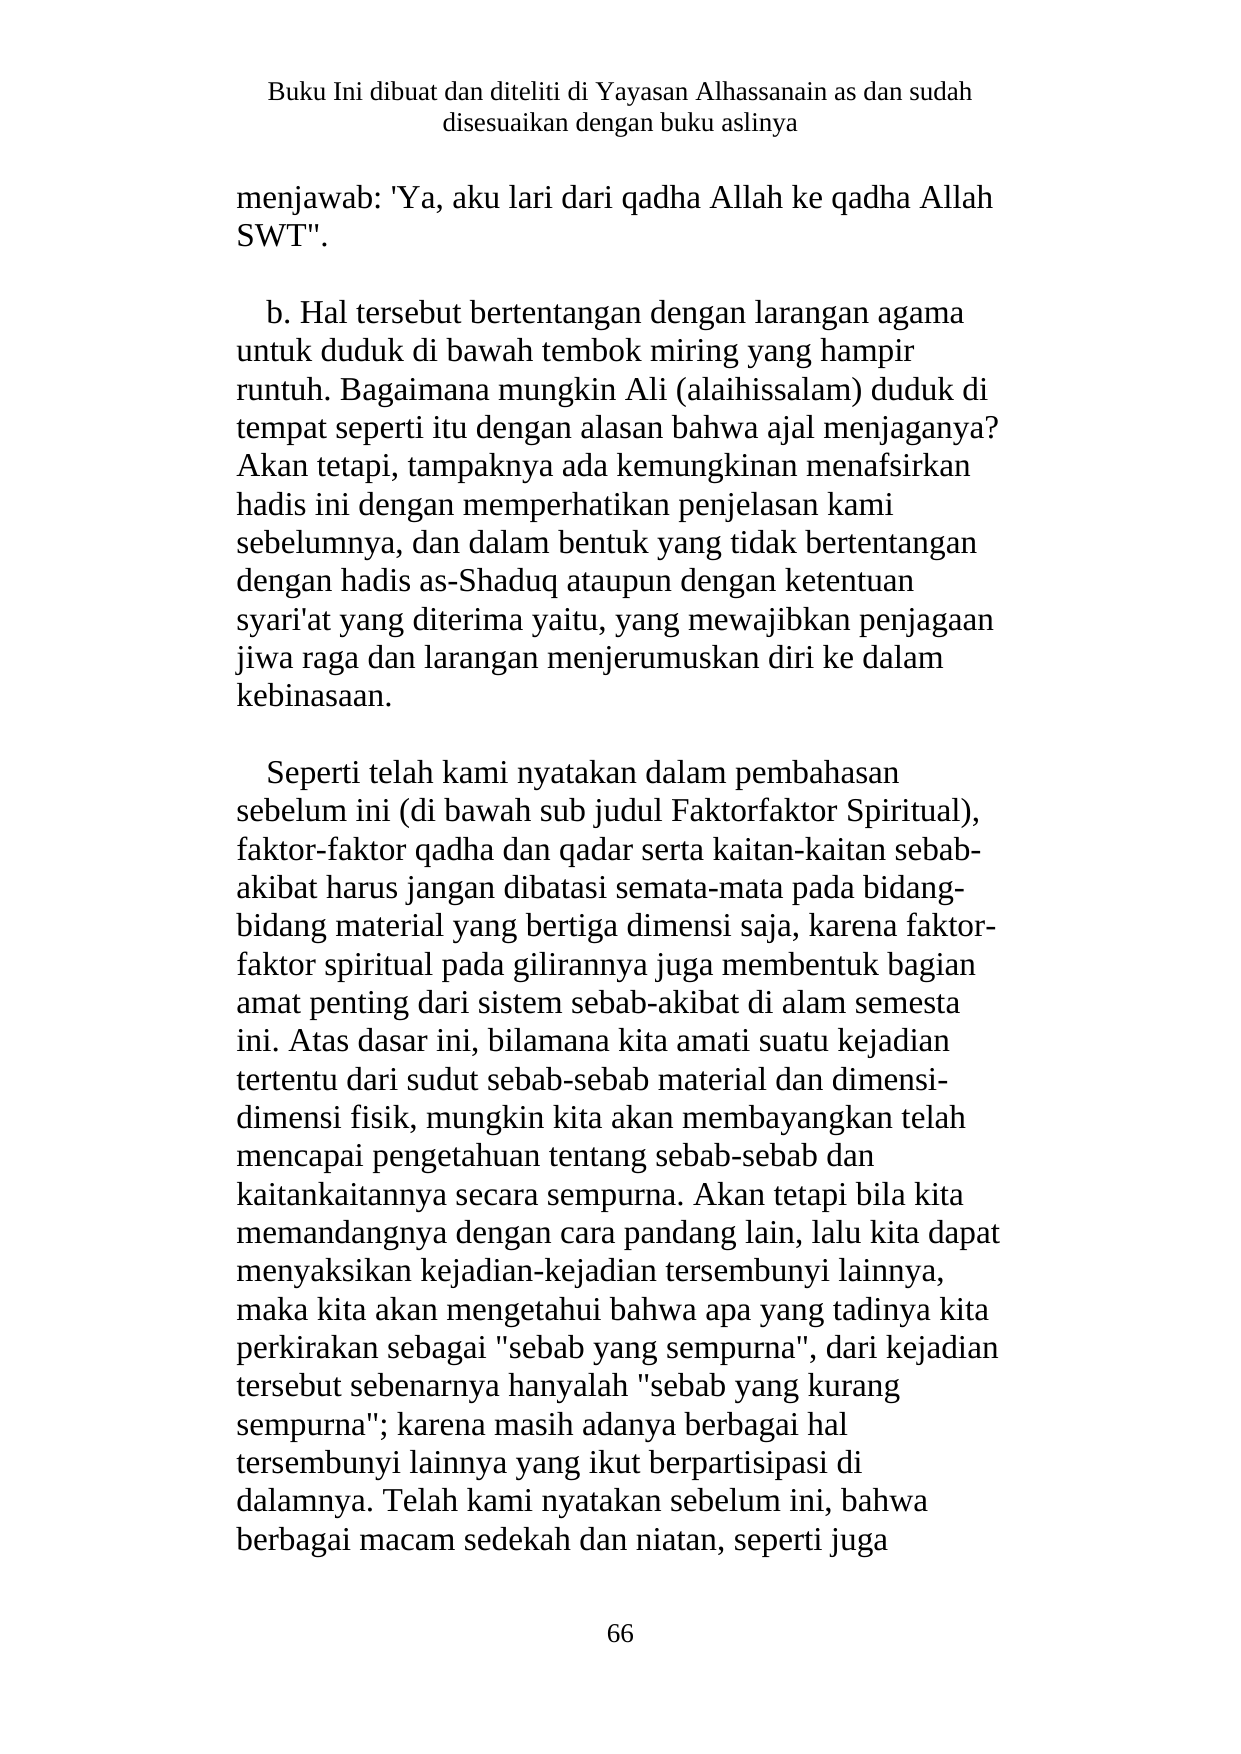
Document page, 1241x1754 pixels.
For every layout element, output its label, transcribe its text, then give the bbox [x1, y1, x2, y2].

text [236, 752, 1004, 1557]
text b. Hal tersebut bertentangan dengan larangan agama untuk duduk di bawah tembok miring yang hampir runtuh. Bagaimana mungkin Ali (alaihissalam) duduk di tempat seperti itu dengan alasan bahwa ajal menjaganya? Akan tetapi, tampaknya ada kemungkinan menafsirkan hadis ini dengan memperhatikan penjelasan kami sebelumnya, dan dalam bentuk yang tidak bertentangan dengan hadis as-Shaduq ataupun dengan ketentuan syari'at yang diterima yaitu, yang mewajibkan penjagaan jiwa raga dan larangan menjerumuskan diri ke dalam kebinasaan. [236, 292, 1004, 714]
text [236, 177, 1004, 254]
